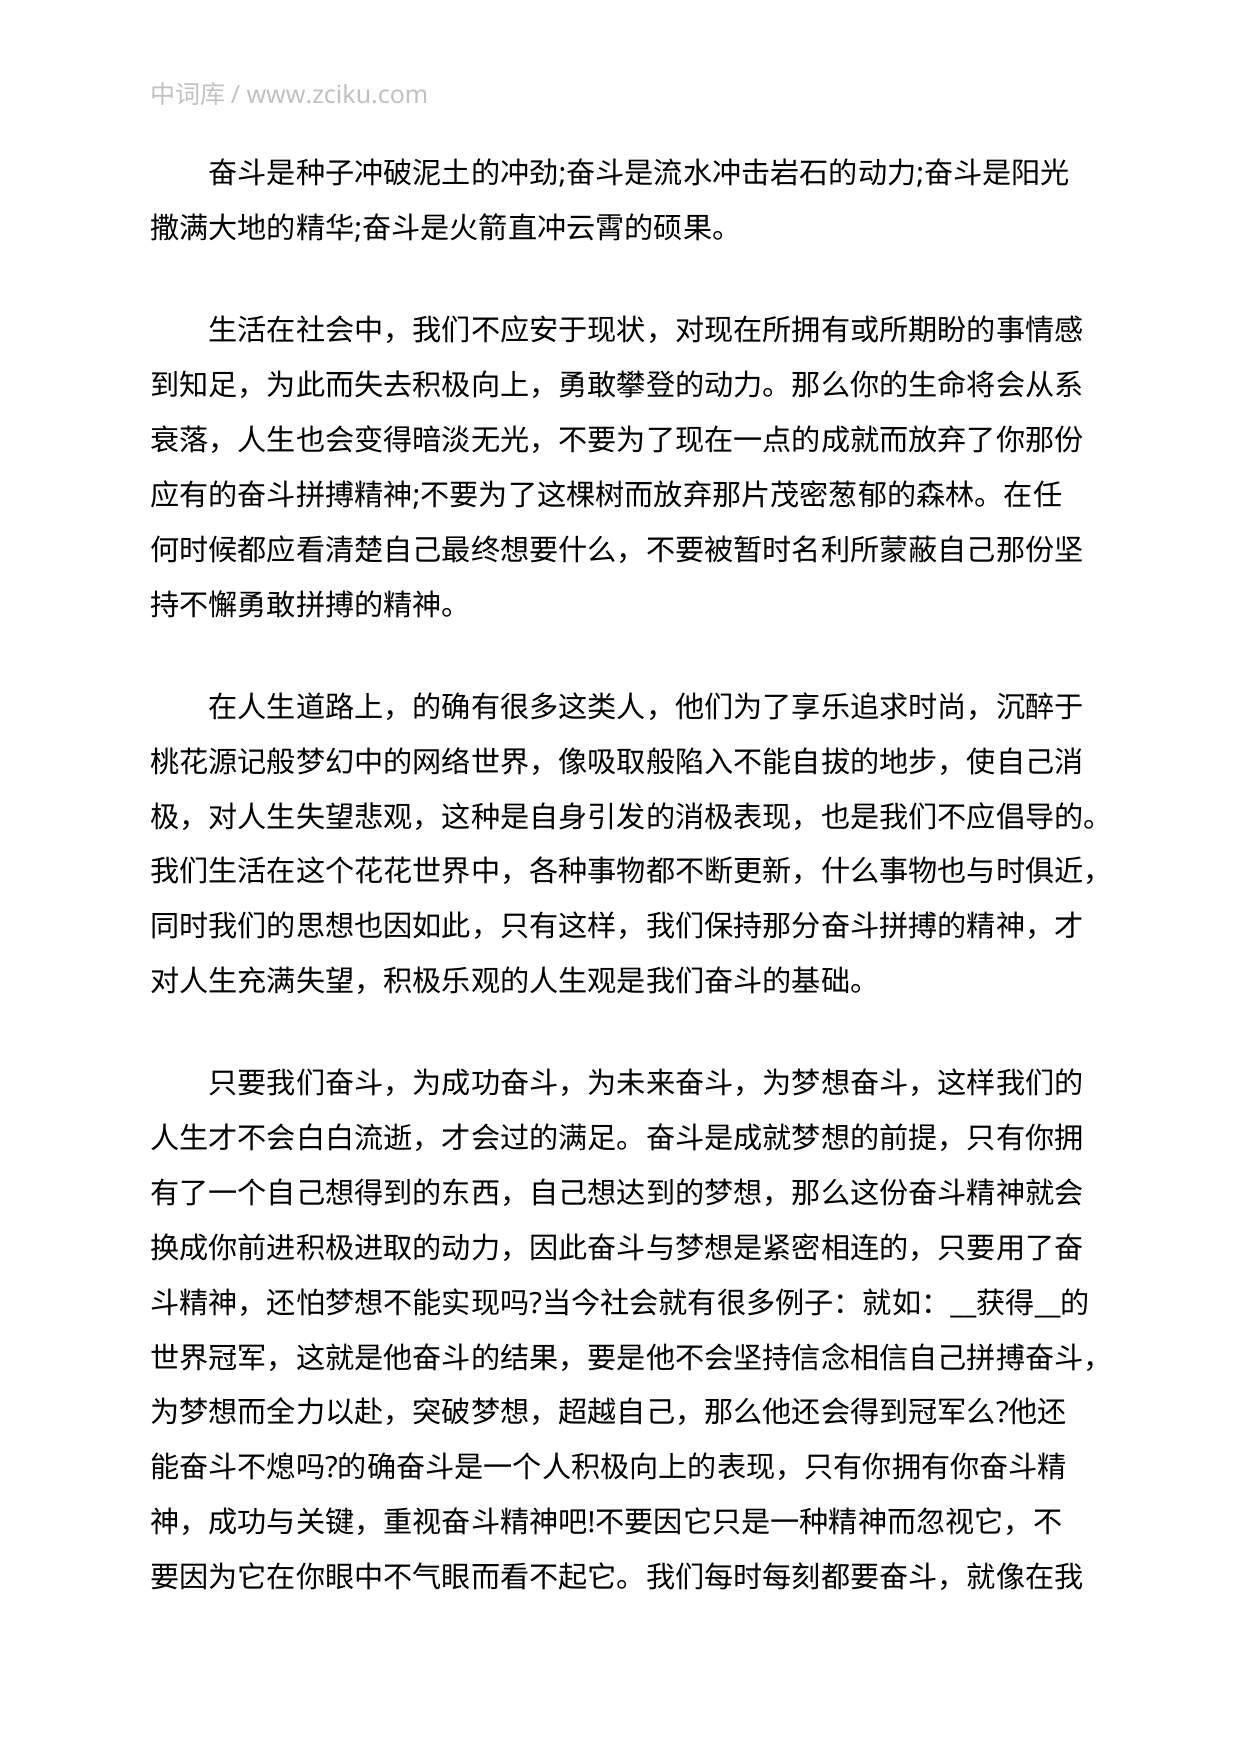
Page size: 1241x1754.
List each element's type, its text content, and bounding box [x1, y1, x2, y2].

text 生活在社会中，我们不应安于现状，对现在所拥有或所期盼的事情感到知足，为此而失去积极向上，勇敢攀登的动力。那么你的生命将会从系衰落，人生也会变得暗淡无光，不要为了现在一点的成就而放弃了你那份应有的奋斗拼搏精神;不要为了这棵树而放弃那片茂密葱郁的森林。在任何时候都应看清楚自己最终想要什么，不要被暂时名利所蒙蔽自己那份坚持不懈勇敢拼搏的精神。 [150, 307, 1090, 624]
text 奋斗是种子冲破泥土的冲劲;奋斗是流水冲击岩石的动力;奋斗是阳光撒满大地的精华;奋斗是火箭直冲云霄的硕果。 [150, 150, 1090, 247]
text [150, 1059, 1090, 1596]
text 在人生道路上，的确有很多这类人，他们为了享乐追求时尚，沉醉于桃花源记般梦幻中的网络世界，像吸取般陷入不能自拔的地步，使自己消极，对人生失望悲观，这种是自身引发的消极表现，也是我们不应倡导的。我们生活在这个花花世界中，各种事物都不断更新，什么事物也与时俱近，同时我们的思想也因如此，只有这样，我们保持那分奋斗拼搏的精神，才对人生充满失望，积极乐观的人生观是我们奋斗的基础。 [150, 683, 1090, 1000]
